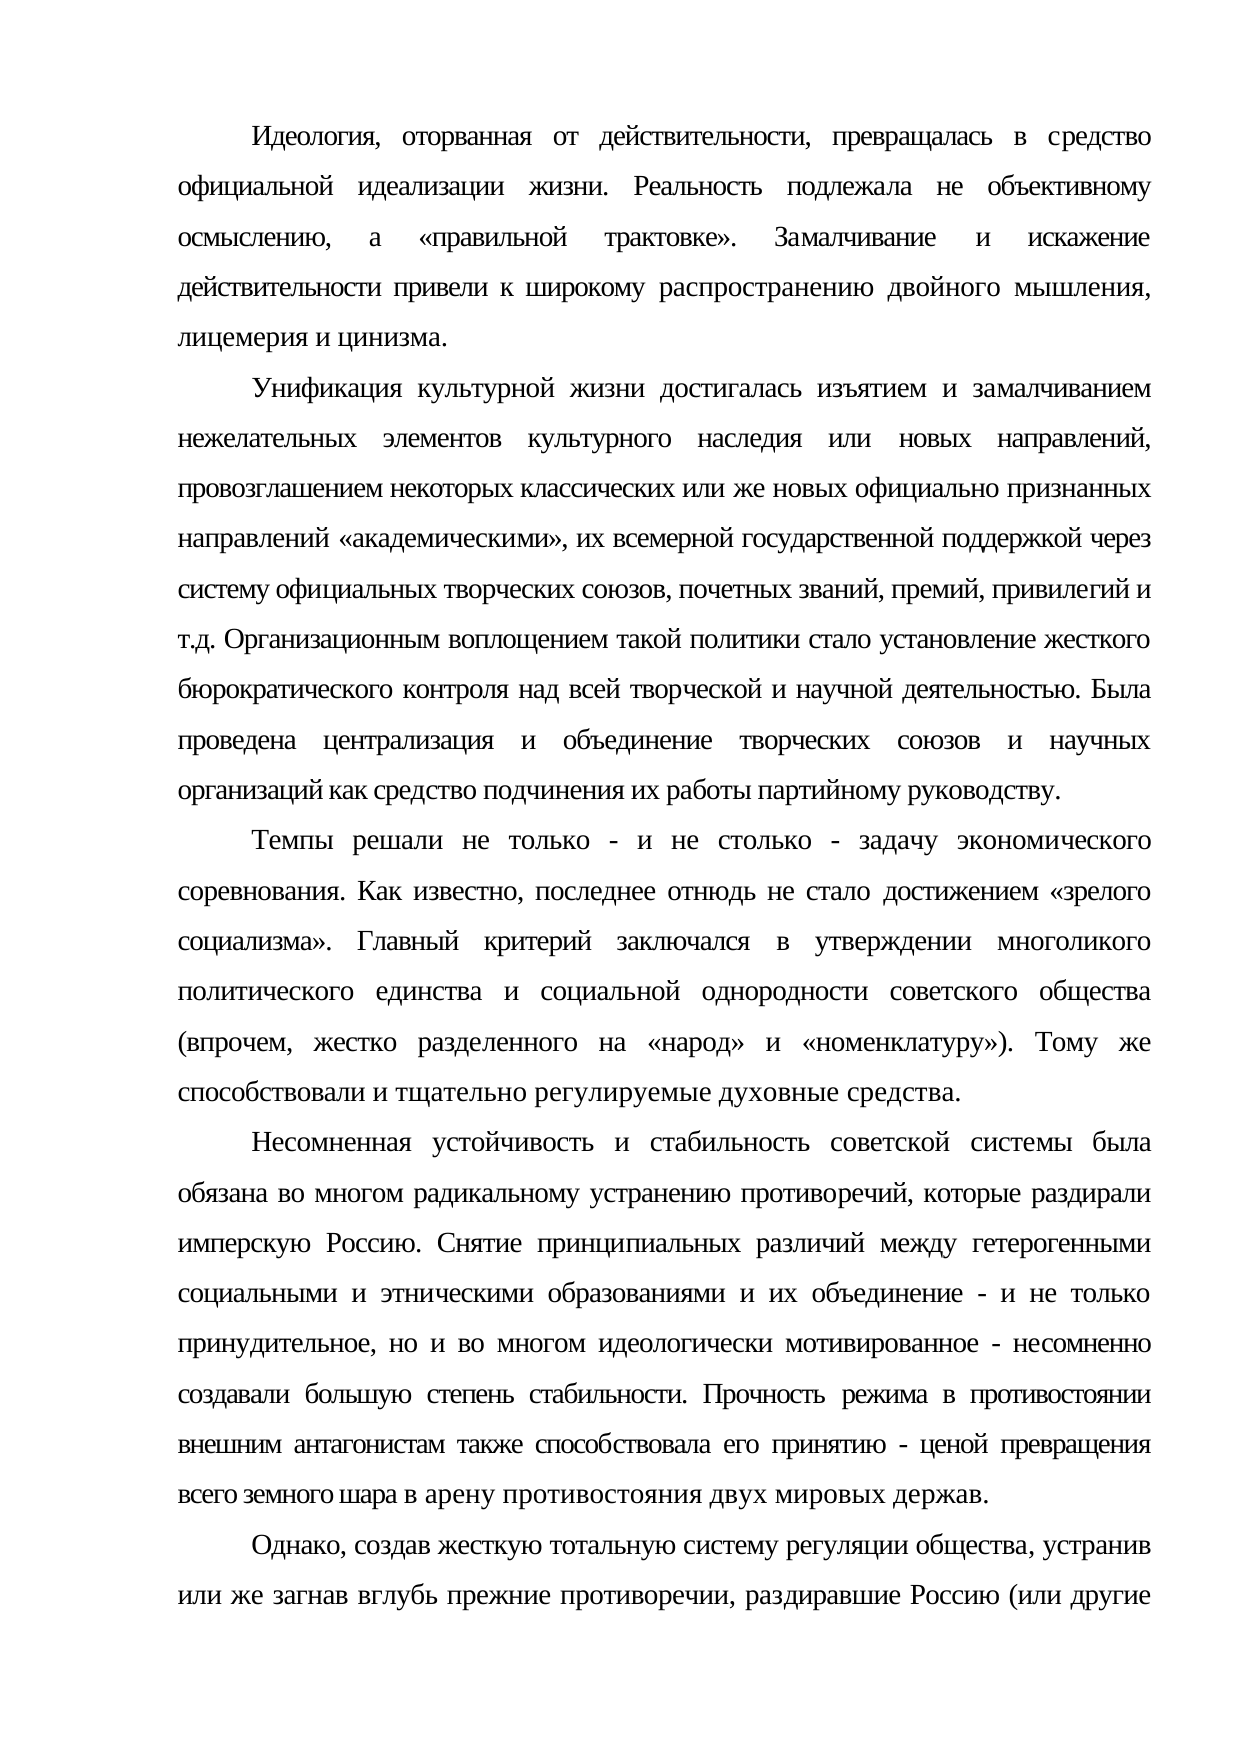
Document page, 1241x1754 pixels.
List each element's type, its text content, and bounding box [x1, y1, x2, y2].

text Унификация культурной жизни достигалась изъятием и замалчиванием нежелательных элементов культурного наследия или новых направлений, провозглашением некоторых классических или же новых официально признанных направлений «академическими», их всемерной государственной поддержкой через систему официальных творческих союзов, почетных званий, премий, привилегий и т.д. Организационным воплощением такой политики стало установление жесткого бюрократического контроля над всей творческой и научной деятельностью. Была проведена централизация и объединение творческих союзов и научных организаций как средство подчинения их работы партийному руководству. [177, 370, 1152, 806]
text Идеология, оторванная от действительности, превращалась в средство официальной идеализации жизни. Реальность подлежала не объективному осмыслению, а «правильной трактовке». Замалчивание и искажение действительности привели к широкому распространению двойного мышления, лицемерия и цинизма. [177, 118, 1152, 353]
text Темпы решали не только - и не столько - задачу экономического соревнования. Как известно, последнее отнюдь не стало достижением «зрелого социализма». Главный критерий заключался в утверждении многоликого политического единства и социальной однородности советского общества (впрочем, жестко разделенного на «народ» и «номенклатуру»). Тому же способствовали и тщательно регулируемые духовные средства. [177, 822, 1152, 1108]
text Несомненная устойчивость и стабильность советской системы была обязана во многом радикальному устранению противоречий, которые раздирали имперскую Россию. Снятие принципиальных различий между гетерогенными социальными и этническими образованиями и их объединение - и не только принудительное, но и во многом идеологически мотивированное - несомненно создавали большую степень стабильности. Прочность режима в противостоянии внешним антагонистам также способствовала его принятию - ценой превращения всего земного шара в арену противостояния двух мировых держав. [177, 1124, 1152, 1510]
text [177, 1527, 1152, 1611]
